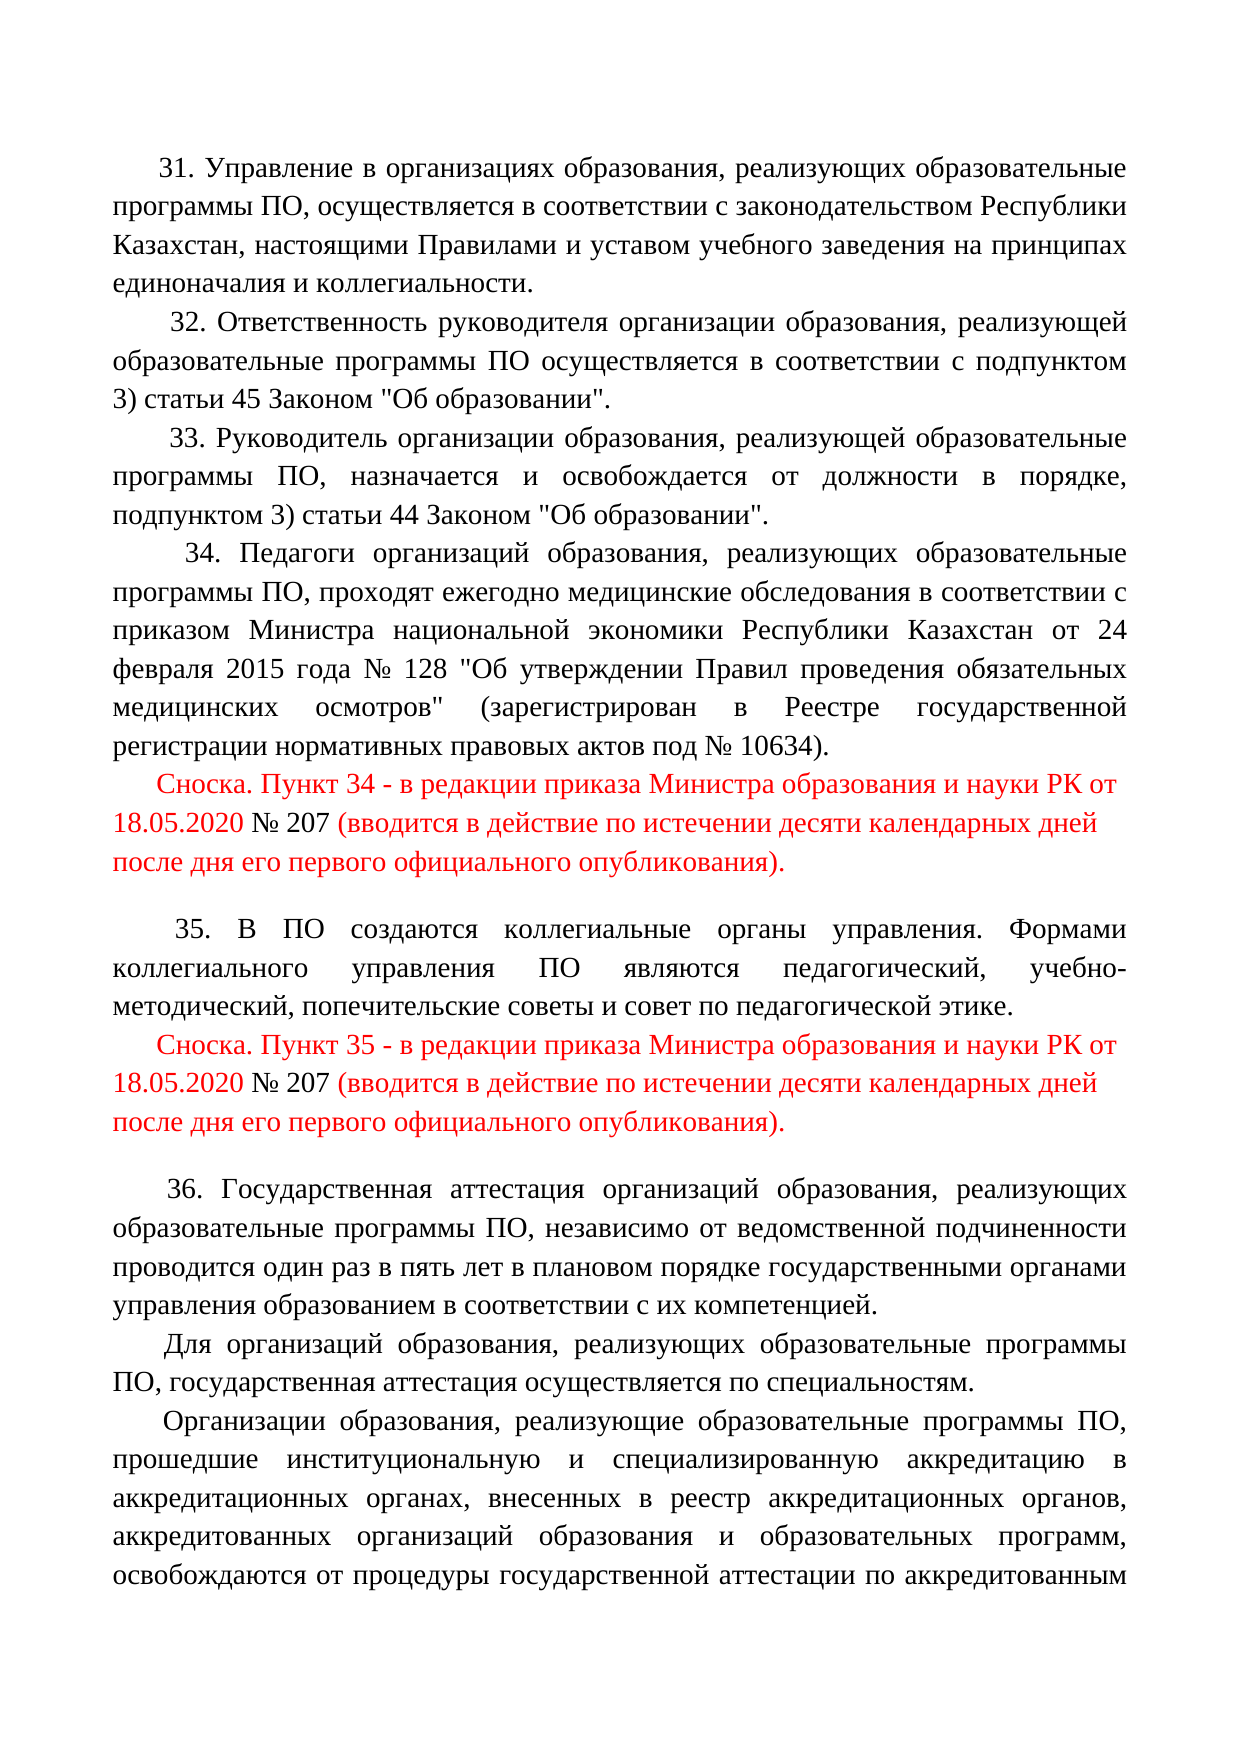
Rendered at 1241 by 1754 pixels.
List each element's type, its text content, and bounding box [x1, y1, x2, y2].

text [112, 1403, 1128, 1591]
text 36. Государственная аттестация организаций образования, реализующих образовательные программы ПО, независимо от ведомственной подчиненности проводится один раз в пять лет в плановом порядке государственными органами управления образованием в соответствии с их компетенцией. [112, 1172, 1128, 1321]
text 31. Управление в организациях образования, реализующих образовательные программы ПО, осуществляется в соответствии с законодательством Республики Казахстан, настоящими Правилами и уставом учебного заведения на принципах единоначалия и коллегиальности. [112, 150, 1128, 299]
text 32. Ответственность руководителя организации образования, реализующей образовательные программы ПО осуществляется в соответствии с подпунктом 3) статьи 45 Законом "Об образовании". [112, 304, 1128, 415]
text Для организаций образования, реализующих образовательные программы ПО, государственная аттестация осуществляется по специальностям. [112, 1326, 1128, 1398]
text 33. Руководитель организации образования, реализующей образовательные программы ПО, назначается и освобождается от должности в порядке, подпунктом 3) статьи 44 Законом "Об образовании". [112, 420, 1128, 530]
text 35. В ПО создаются коллегиальные органы управления. Формами коллегиального управления ПО являются педагогический, учебно-методический, попечительские советы и совет по педагогической этике. [112, 911, 1128, 1022]
text Сноска. Пункт 34 - в редакции приказа Министра образования и науки РК от 18.05.2020 № 207 (вводится в действие по истечении десяти календарных дней после дня его первого официального опубликования). [112, 767, 1128, 907]
text Сноска. Пункт 35 - в редакции приказа Министра образования и науки РК от 18.05.2020 № 207 (вводится в действие по истечении десяти календарных дней после дня его первого официального опубликования). [112, 1027, 1128, 1168]
text 34. Педагоги организаций образования, реализующих образовательные программы ПО, проходят ежегодно медицинские обследования в соответствии с приказом Министра национальной экономики Республики Казахстан от 24 февраля 2015 года № 128 "Об утверждении Правил проведения обязательных медицинских осмотров" (зарегистрирован в Реестре государственной регистрации нормативных правовых актов под № 10634). [112, 535, 1128, 762]
